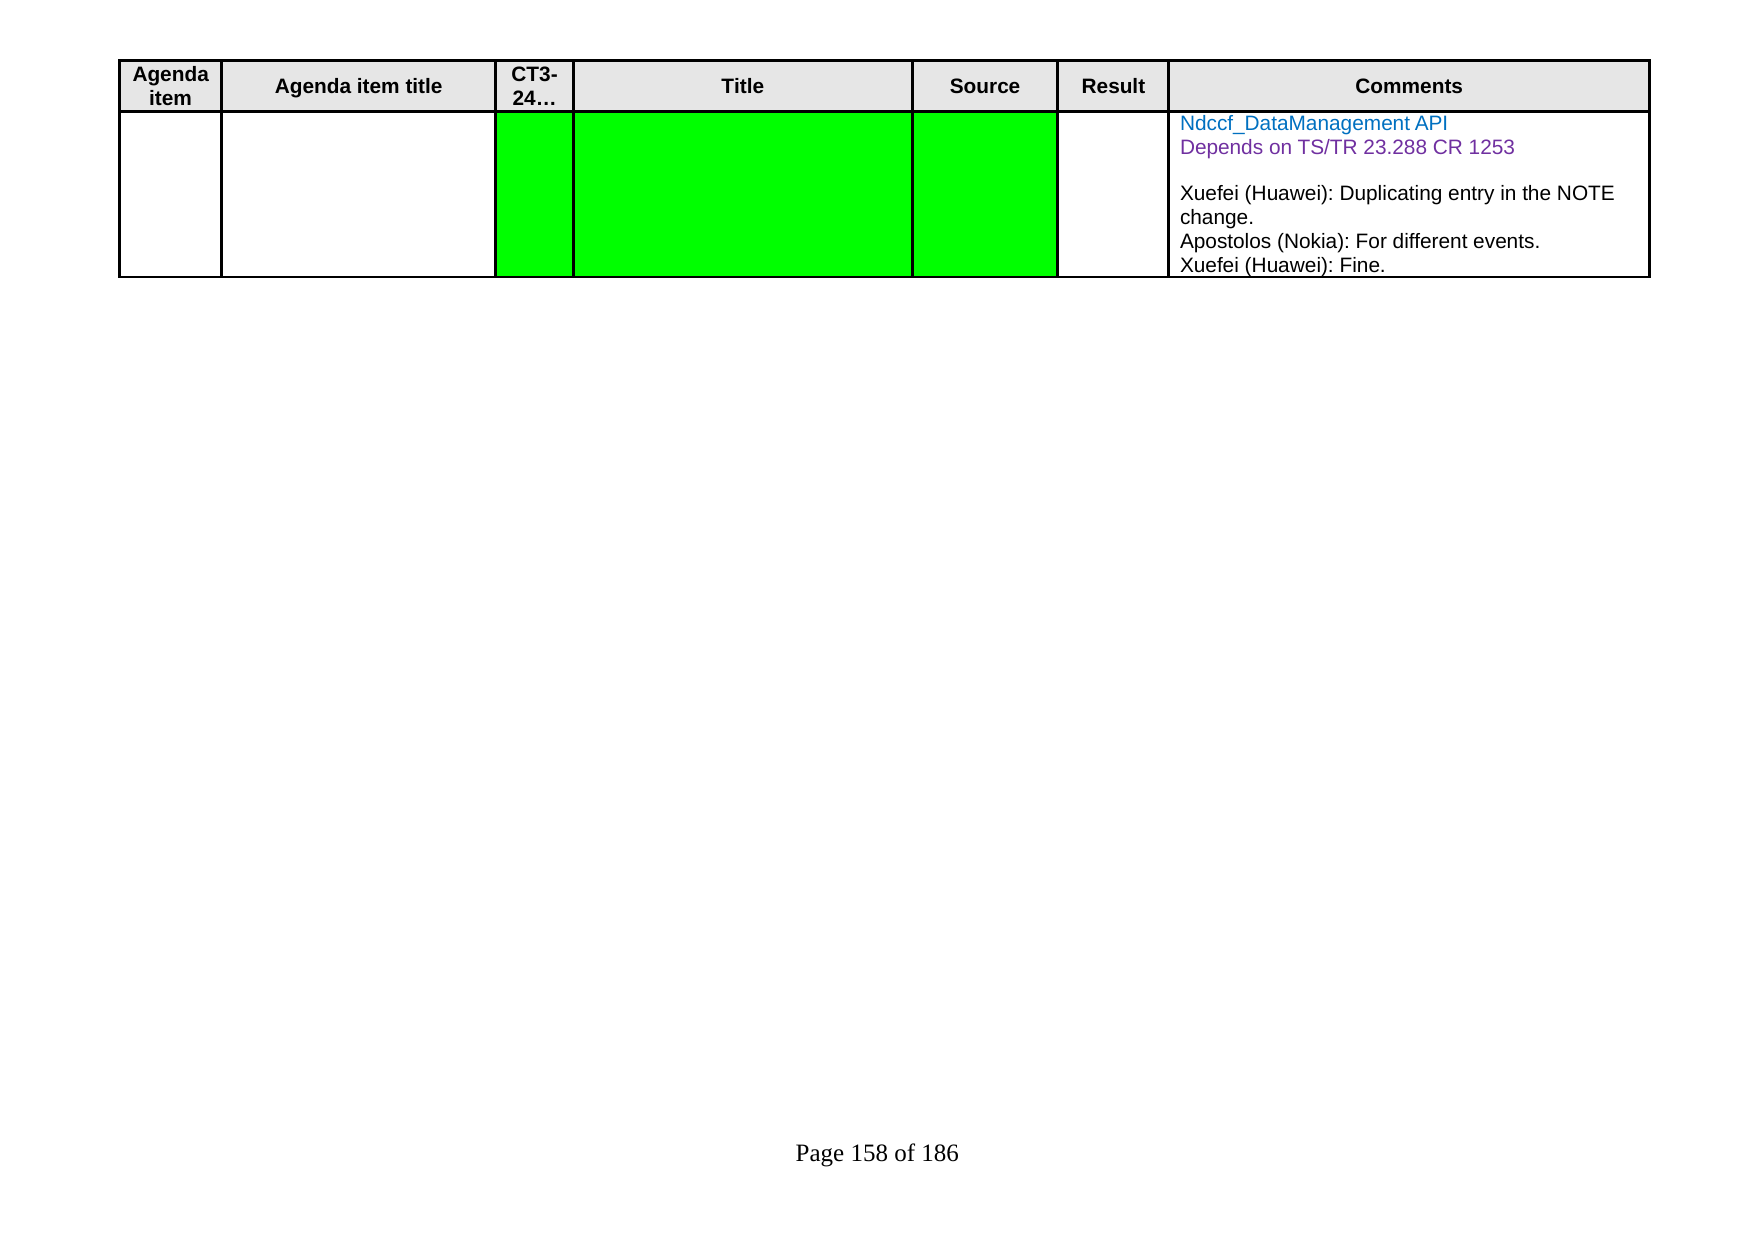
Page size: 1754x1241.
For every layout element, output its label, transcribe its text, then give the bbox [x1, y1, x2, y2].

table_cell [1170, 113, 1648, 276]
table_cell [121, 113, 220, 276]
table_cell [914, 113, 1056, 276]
table_header Agenda item title [223, 62, 494, 110]
table_header Source [914, 62, 1056, 110]
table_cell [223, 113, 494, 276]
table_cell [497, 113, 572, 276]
table_header Result [1059, 62, 1167, 110]
table_header Agenda item [121, 62, 220, 110]
table_header Comments [1170, 62, 1648, 110]
table_header CT3-24… [497, 62, 572, 110]
table_header Title [575, 62, 911, 110]
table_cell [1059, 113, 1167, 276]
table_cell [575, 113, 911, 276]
